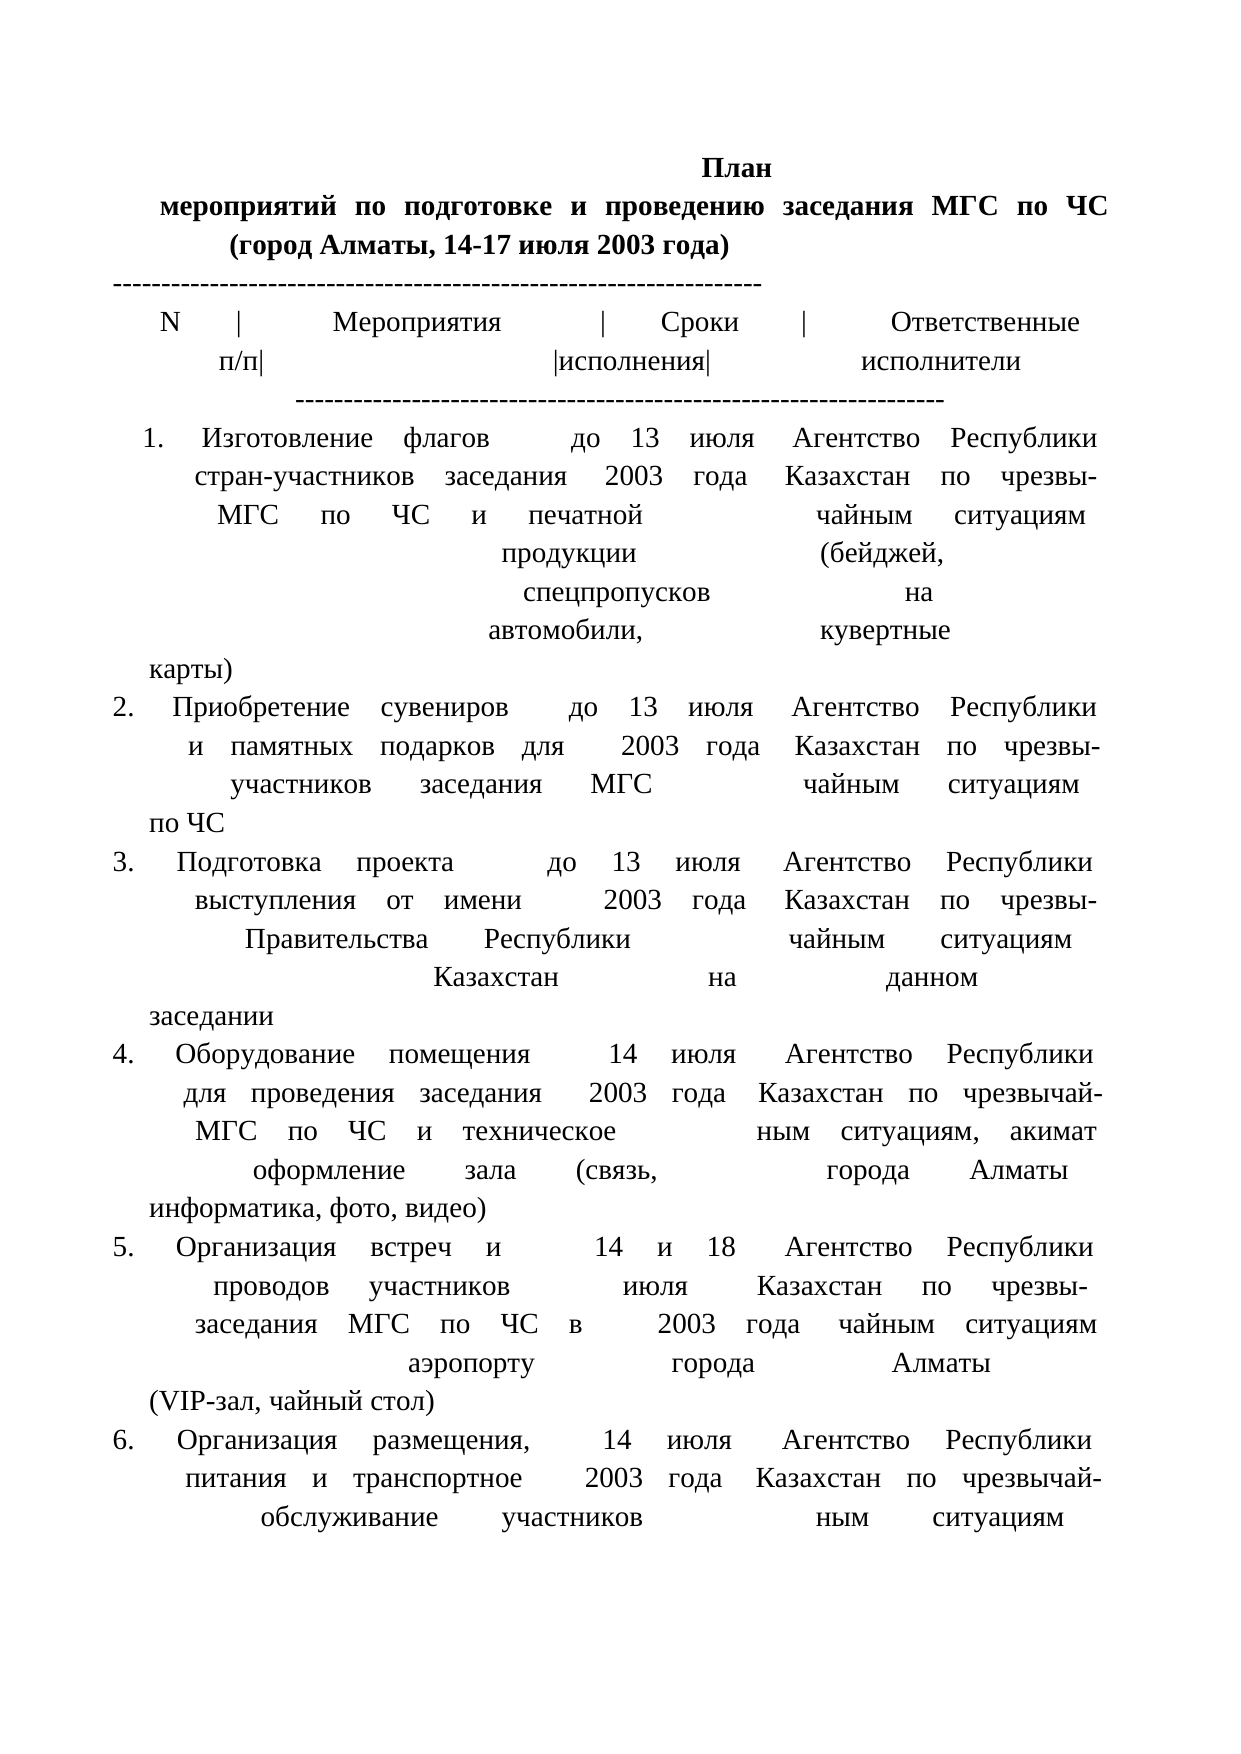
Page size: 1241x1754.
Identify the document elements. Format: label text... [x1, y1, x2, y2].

text 5. Организация встреч и 14 и 18 Агентство Республики проводов участников июля Казахстан по чрезвы- заседания МГС по ЧС в 2003 года чайным ситуациям аэропорту города Алматы (VIP-зал, чайный стол) [112, 1229, 1128, 1417]
text 3. Подготовка проекта до 13 июля Агентство Республики выступления от имени 2003 года Казахстан по чрезвы- Правительства Республики чайным ситуациям Казахстан на данном заседании [112, 844, 1128, 1031]
text ------------------------------------------------------------------- N | Мероприятия | Сроки | Ответственные п/п| |исполнения| исполнители ------------------------------------------------------------------- 1. Изготовление флагов до 13 июля Агентство Республики стран-участников заседания 2003 года Казахстан по чрезвы- МГС по ЧС и печатной чайным ситуациям продукции (бейджей, спецпропусков на автомобили, кувертные карты) [112, 266, 1128, 684]
text План мероприятий по подготовке и проведению заседания МГС по ЧС (город Алматы, 14-17 июля 2003 года) [112, 150, 1128, 261]
text 2. Приобретение сувениров до 13 июля Агентство Республики и памятных подарков для 2003 года Казахстан по чрезвы- участников заседания МГС чайным ситуациям по ЧС [112, 689, 1128, 839]
text 4. Оборудование помещения 14 июля Агентство Республики для проведения заседания 2003 года Казахстан по чрезвычай- МГС по ЧС и техническое ным ситуациям, акимат оформление зала (связь, города Алматы информатика, фото, видео) [112, 1036, 1128, 1224]
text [112, 1422, 1128, 1532]
